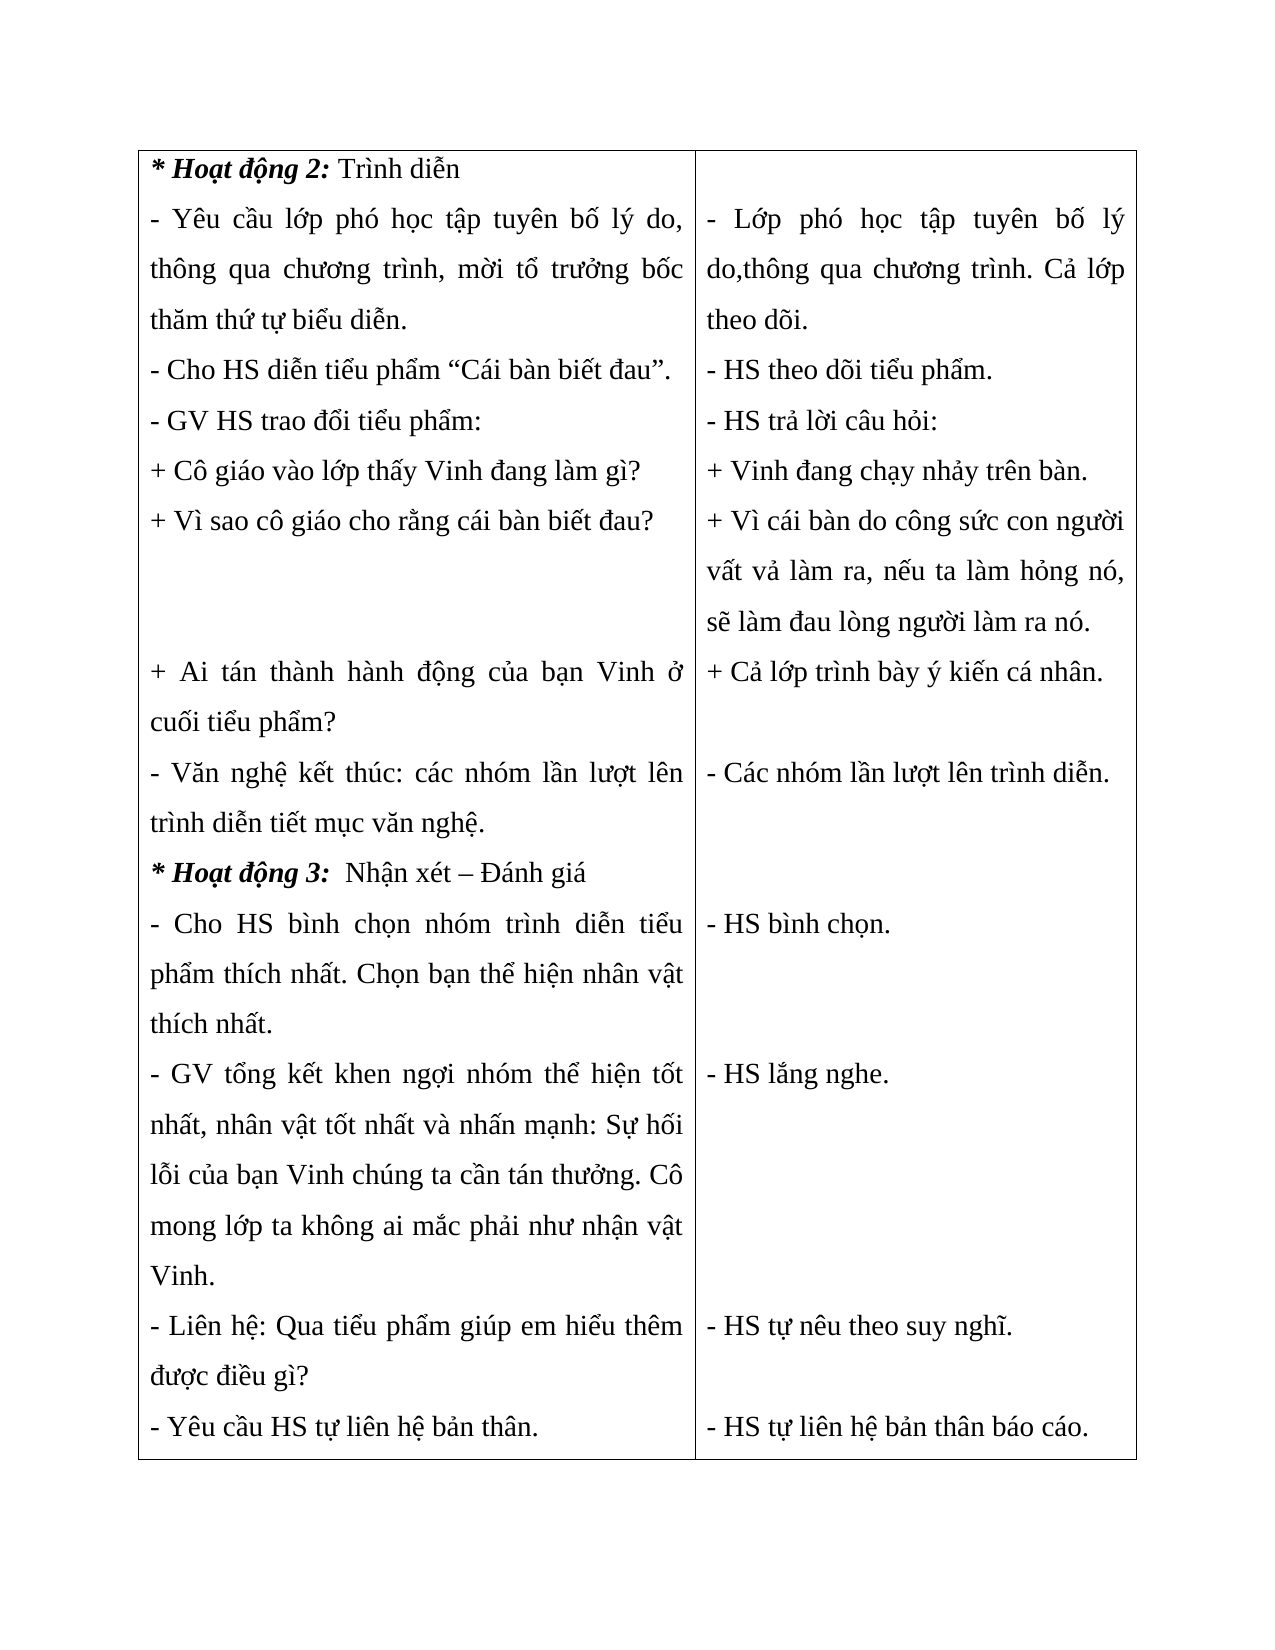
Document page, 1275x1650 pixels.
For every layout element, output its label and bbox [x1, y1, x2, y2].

table_cell [696, 151, 1136, 1459]
table_cell [139, 151, 695, 1459]
